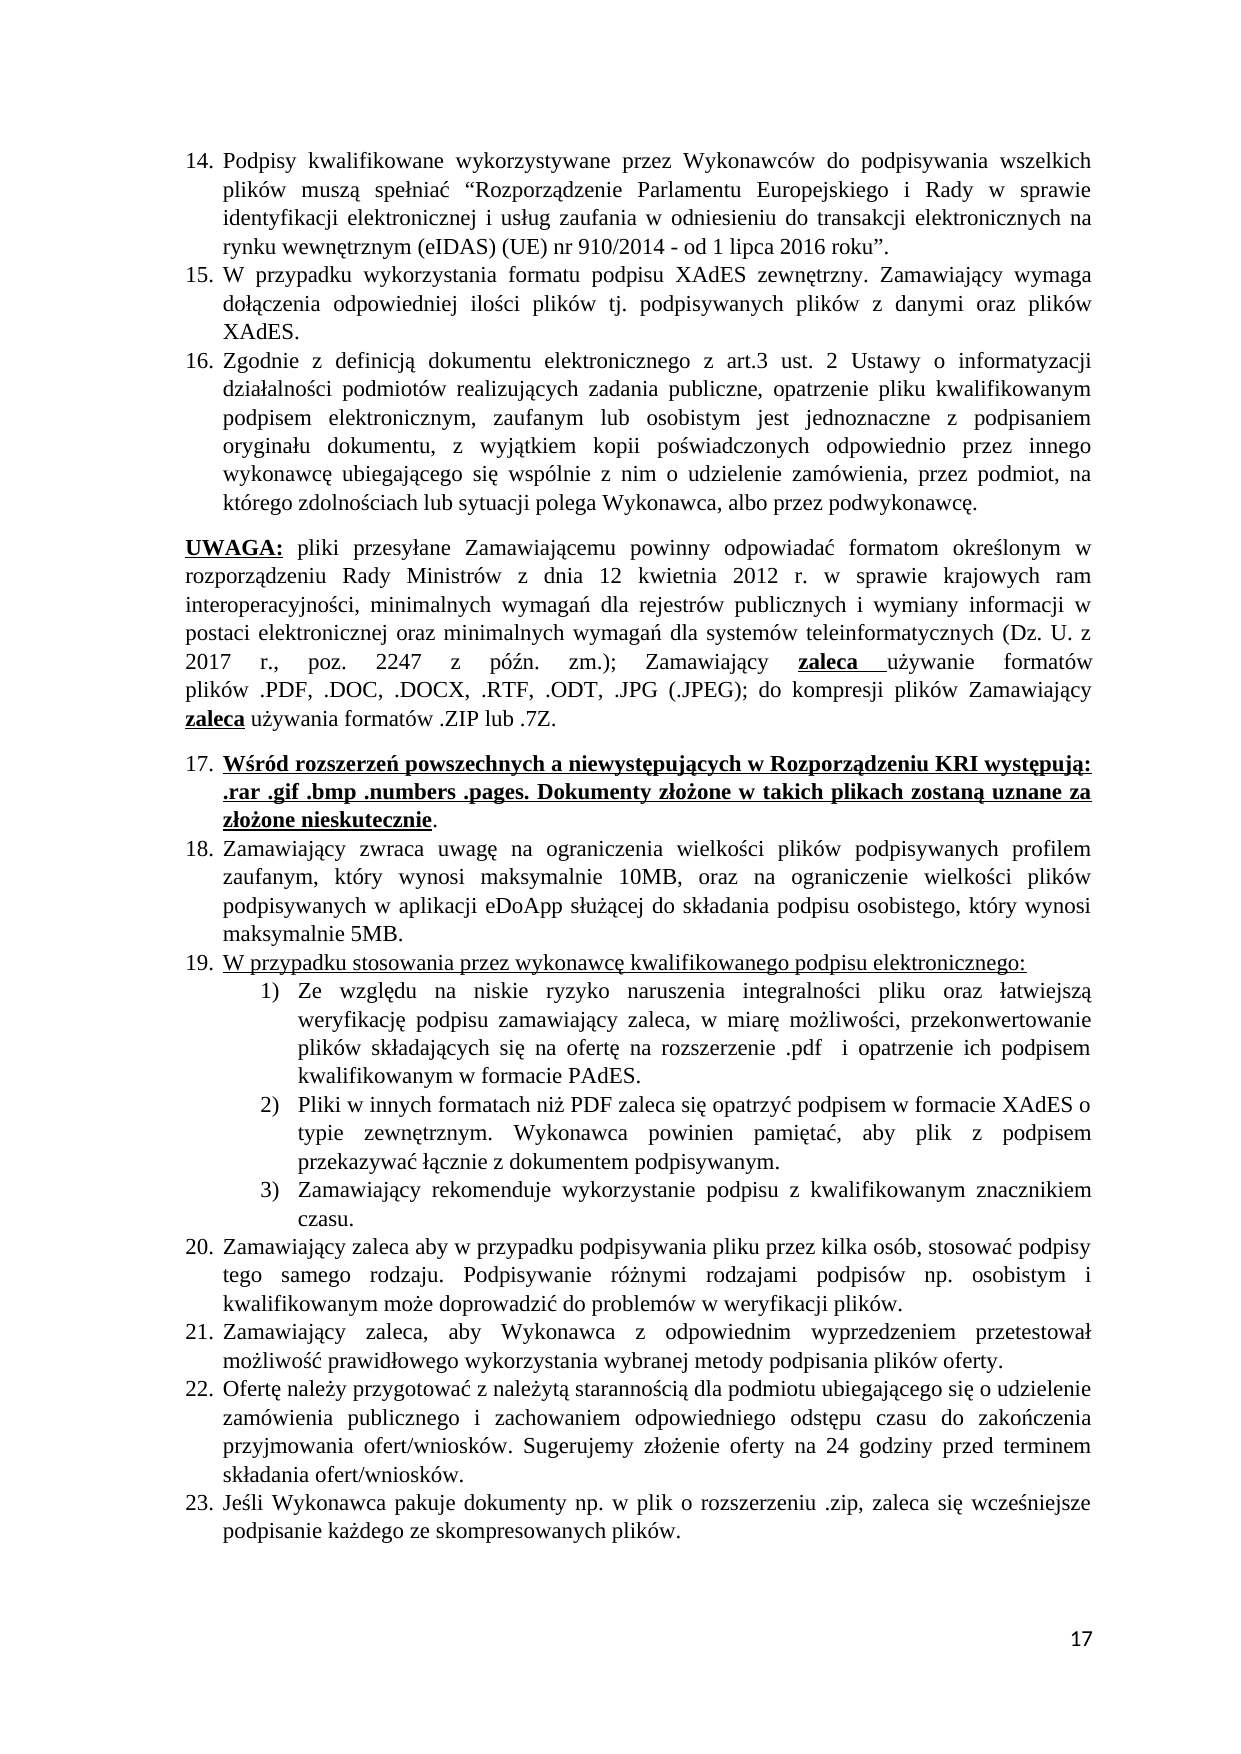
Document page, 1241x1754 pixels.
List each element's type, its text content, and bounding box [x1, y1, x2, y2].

list Pliki w innych formatach niż PDF zaleca się opatrzyć podpisem w formacie XAdES o typie zewnętrznym. Wykonawca powinien pamiętać, aby plik z podpisem przekazywać łącznie z dokumentem podpisywanym. [260, 1091, 1093, 1174]
text UWAGA: pliki przesyłane Zamawiającemu powinny odpowiadać formatom określonym w rozporządzeniu Rady Ministrów z dnia 12 kwietnia 2012 r. w sprawie krajowych ram interoperacyjności, minimalnych wymagań dla rejestrów publicznych i wymiany informacji w postaci elektronicznej oraz minimalnych wymagań dla systemów teleinformatycznych (Dz. U. z 2017 r., poz. 2247 z późn. zm.); Zamawiający zaleca używanie formatów plików .PDF, .DOC, .DOCX, .RTF, .ODT, .JPG (.JPEG); do kompresji plików Zamawiający zaleca używania formatów .ZIP lub .7Z. [185, 534, 1093, 731]
list Jeśli Wykonawca pakuje dokumenty np. w plik o rozszerzeniu .zip, zaleca się wcześniejsze podpisanie każdego ze skompresowanych plików. [185, 1489, 1093, 1544]
list W przypadku wykorzystania formatu podpisu XAdES zewnętrzny. Zamawiający wymaga dołączenia odpowiedniej ilości plików tj. podpisywanych plików z danymi oraz plików XAdES. [185, 261, 1093, 344]
list Zamawiający rekomenduje wykorzystanie podpisu z kwalifikowanym znacznikiem czasu. [260, 1176, 1093, 1231]
list Zgodnie z definicją dokumentu elektronicznego z art.3 ust. 2 Ustawy o informatyzacji działalności podmiotów realizujących zadania publiczne, opatrzenie pliku kwalifikowanym podpisem elektronicznym, zaufanym lub osobistym jest jednoznaczne z podpisaniem oryginału dokumentu, z wyjątkiem kopii poświadczonych odpowiednio przez innego wykonawcę ubiegającego się wspólnie z nim o udzielenie zamówienia, przez podmiot, na którego zdolnościach lub sytuacji polega Wykonawca, albo przez podwykonawcę. [185, 347, 1093, 515]
list Podpisy kwalifikowane wykorzystywane przez Wykonawców do podpisywania wszelkich plików muszą spełniać “Rozporządzenie Parlamentu Europejskiego i Rady w sprawie identyfikacji elektronicznej i usług zaufania w odniesieniu do transakcji elektronicznych na rynku wewnętrznym (eIDAS) (UE) nr 910/2014 - od 1 lipca 2016 roku”. [185, 148, 1093, 259]
list W przypadku stosowania przez wykonawcę kwalifikowanego podpisu elektronicznego: [185, 949, 1093, 975]
list Ze względu na niskie ryzyko naruszenia integralności pliku oraz łatwiejszą weryfikację podpisu zamawiający zaleca, w miarę możliwości, przekonwertowanie plików składających się na ofertę na rozszerzenie .pdf i opatrzenie ich podpisem kwalifikowanym w formacie PAdES. [260, 977, 1093, 1089]
list Zamawiający zaleca, aby Wykonawca z odpowiednim wyprzedzeniem przetestował możliwość prawidłowego wykorzystania wybranej metody podpisania plików oferty. [185, 1318, 1093, 1373]
list Zamawiający zaleca aby w przypadku podpisywania pliku przez kilka osób, stosować podpisy tego samego rodzaju. Podpisywanie różnymi rodzajami podpisów np. osobistym i kwalifikowanym może doprowadzić do problemów w weryfikacji plików. [185, 1233, 1093, 1316]
list Zamawiający zwraca uwagę na ograniczenia wielkości plików podpisywanych profilem zaufanym, który wynosi maksymalnie 10MB, oraz na ograniczenie wielkości plików podpisywanych w aplikacji eDoApp służącej do składania podpisu osobistego, który wynosi maksymalnie 5MB. [185, 835, 1093, 947]
list Ofertę należy przygotować z należytą starannością dla podmiotu ubiegającego się o udzielenie zamówienia publicznego i zachowaniem odpowiedniego odstępu czasu do zakończenia przyjmowania ofert/wniosków. Sugerujemy złożenie oferty na 24 godziny przed terminem składania ofert/wniosków. [185, 1375, 1093, 1487]
list Wśród rozszerzeń powszechnych a niewystępujących w Rozporządzeniu KRI występują: .rar .gif .bmp .numbers .pages. Dokumenty złożone w takich plikach zostaną uznane za złożone nieskutecznie. [185, 750, 1093, 833]
